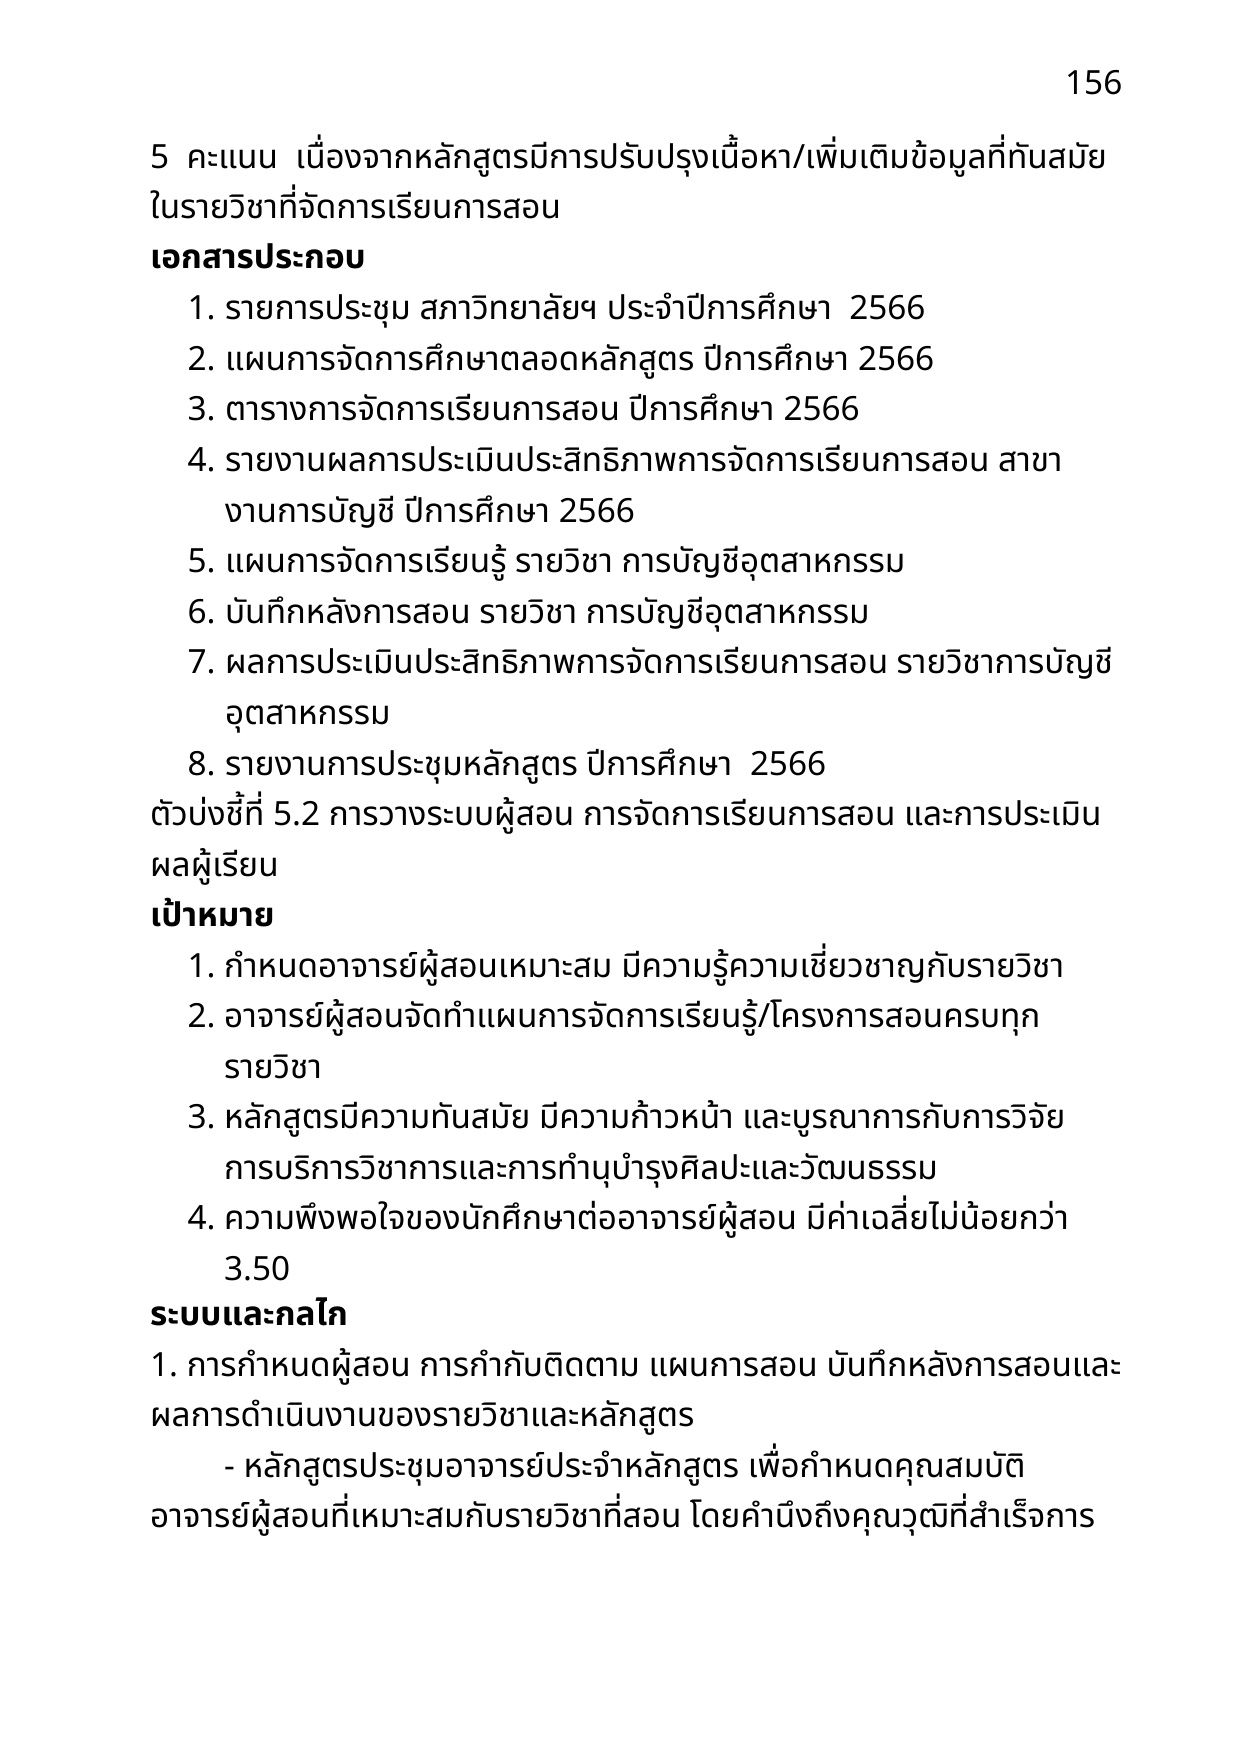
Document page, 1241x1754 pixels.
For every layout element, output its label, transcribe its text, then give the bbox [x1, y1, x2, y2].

text ระบบและกลไก [150, 1290, 1122, 1341]
list ผลการประเมินประสิทธิภาพการจัดการเรียนการสอน รายวิชาการบัญชีอุตสาหกรรม [187, 638, 1122, 739]
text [150, 132, 1122, 284]
list หลักสูตรมีความทันสมัย มีความก้าวหน้า และบูรณาการกับการวิจัย การบริการวิชาการและการทำนุบำรุงศิลปะและวัฒนธรรม [187, 1093, 1122, 1194]
list กําหนดอาจารย์ผู้สอนเหมาะสม มีความรู้ความเชี่ยวชาญกับรายวิชา [187, 941, 1122, 992]
list ตารางการจัดการเรียนการสอน ปีการศึกษา 2566 [187, 385, 1122, 436]
list แผนการจัดการศึกษาตลอดหลักสูตร ปีการศึกษา 2566 [187, 334, 1122, 385]
text เป้าหมาย [150, 891, 1122, 941]
list รายงานการประชุมหลักสูตร ปีการศึกษา 2566 [187, 739, 1122, 790]
list บันทึกหลังการสอน รายวิชา การบัญชีอุตสาหกรรม [187, 588, 1122, 638]
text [150, 1442, 1122, 1543]
list ความพึงพอใจของนักศึกษาต่ออาจารย์ผู้สอน มีค่าเฉลี่ยไม่น้อยกว่า 3.50 [187, 1194, 1122, 1290]
list แผนการจัดการเรียนรู้ รายวิชา การบัญชีอุตสาหกรรม [187, 537, 1122, 588]
list รายการประชุม สภาวิทยาลัยฯ ประจำปีการศึกษา 2566 [187, 284, 1122, 334]
text 1. การกำหนดผู้สอน การกำกับติดตาม แผนการสอน บันทึกหลังการสอนและผลการดำเนินงานของรายวิชาและหลักสูตร [150, 1341, 1122, 1442]
text ตัวบ่งชี้ที่ 5.2 การวางระบบผู้สอน การจัดการเรียนการสอน และการประเมินผลผู้เรียน [150, 790, 1122, 891]
list อาจารย์ผู้สอนจัดทําแผนการจัดการเรียนรู้/โครงการสอนครบทุกรายวิชา [187, 992, 1122, 1093]
list รายงานผลการประเมินประสิทธิภาพการจัดการเรียนการสอน สาขางานการบัญชี ปีการศึกษา 2566 [187, 436, 1122, 537]
